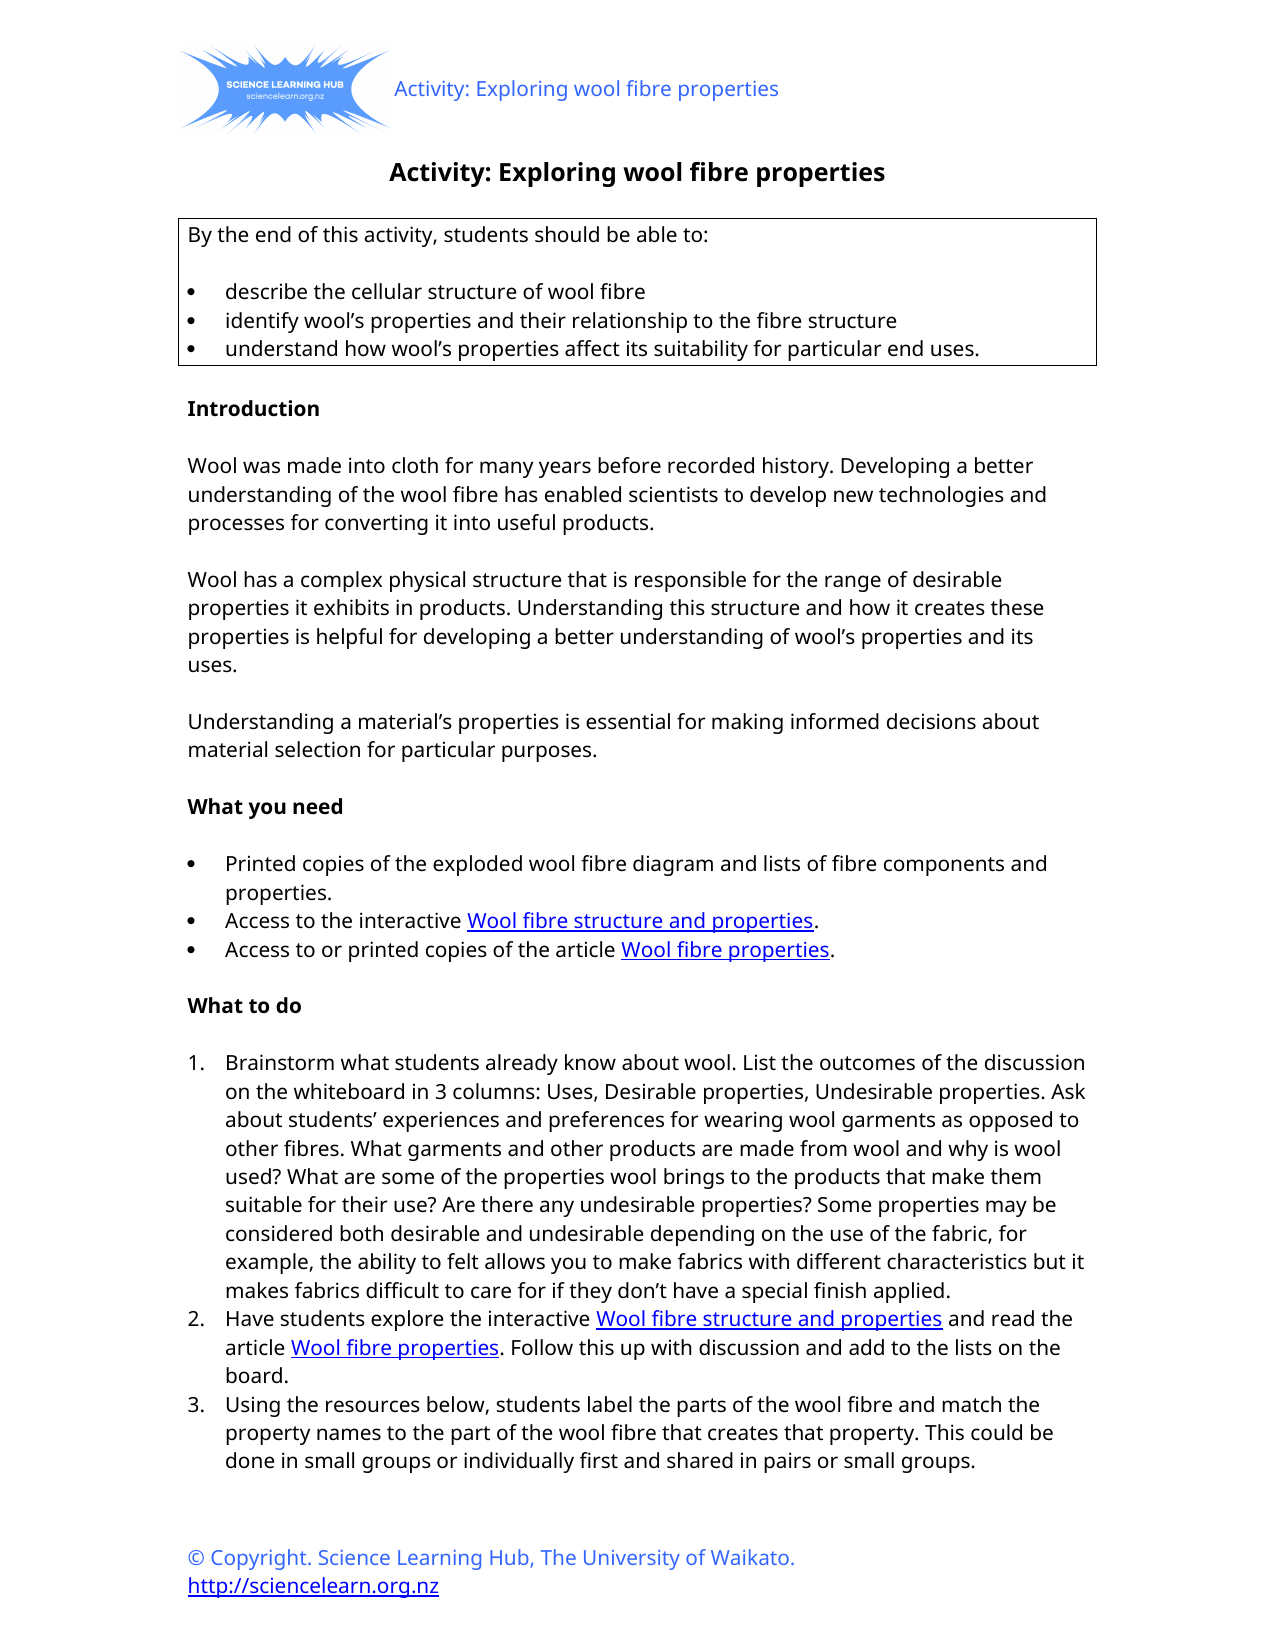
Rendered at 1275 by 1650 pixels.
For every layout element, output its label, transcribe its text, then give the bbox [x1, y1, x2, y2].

list Using the resources below, students label the parts of the wool fibre and match the property names to the part of the wool fibre that creates that property. This could be done in small groups or individually first and shared in pairs or small groups. [187, 1390, 1087, 1475]
list describe the cellular structure of wool fibre [187, 277, 1087, 306]
text By the end of this activity, students should be able to: [179, 219, 1096, 249]
text What you need [187, 792, 1087, 821]
text Understanding a material’s properties is essential for making informed decisions about material selection for particular purposes. [187, 707, 1087, 764]
list Access to the interactive Wool fibre structure and properties. [187, 906, 1087, 935]
list Have students explore the interactive Wool fibre structure and properties and read the article Wool fibre properties. Follow this up with discussion and add to the lists on the board. [187, 1304, 1087, 1390]
text Wool was made into cloth for many years before recorded history. Developing a better understanding of the wool fibre has enabled scientists to develop new technologies and processes for converting it into useful products. [187, 451, 1087, 537]
list Printed copies of the exploded wool fibre diagram and lists of fibre components and properties. [187, 849, 1087, 906]
list Access to or printed copies of the article Wool fibre properties. [187, 935, 1087, 963]
list Brainstorm what students already know about wool. List the outcomes of the discussion on the whiteboard in 3 columns: Uses, Desirable properties, Undesirable properties. Ask about students’ experiences and preferences for wearing wool garments as opposed to other fibres. What garments and other products are made from wool and why is wool used? What are some of the properties wool brings to the products that make them suitable for their use? Are there any undesirable properties? Some properties may be considered both desirable and undesirable depending on the use of the fabric, for example, the ability to felt allows you to make fabrics with different characteristics but it makes fabrics difficult to care for if they don’t have a special finish applied. [187, 1048, 1087, 1304]
text Introduction [187, 394, 1087, 423]
list understand how wool’s properties affect its suitability for particular end uses. [179, 331, 1096, 365]
picture [178, 43, 392, 135]
list identify wool’s properties and their relationship to the fibre structure [187, 306, 1087, 331]
text What to do [187, 992, 1087, 1020]
text Wool has a complex physical structure that is responsible for the range of desirable properties it exhibits in products. Understanding this structure and how it creates these properties is helpful for developing a better understanding of wool’s properties and its uses. [187, 565, 1087, 679]
text Activity: Exploring wool fibre properties [187, 155, 1087, 189]
